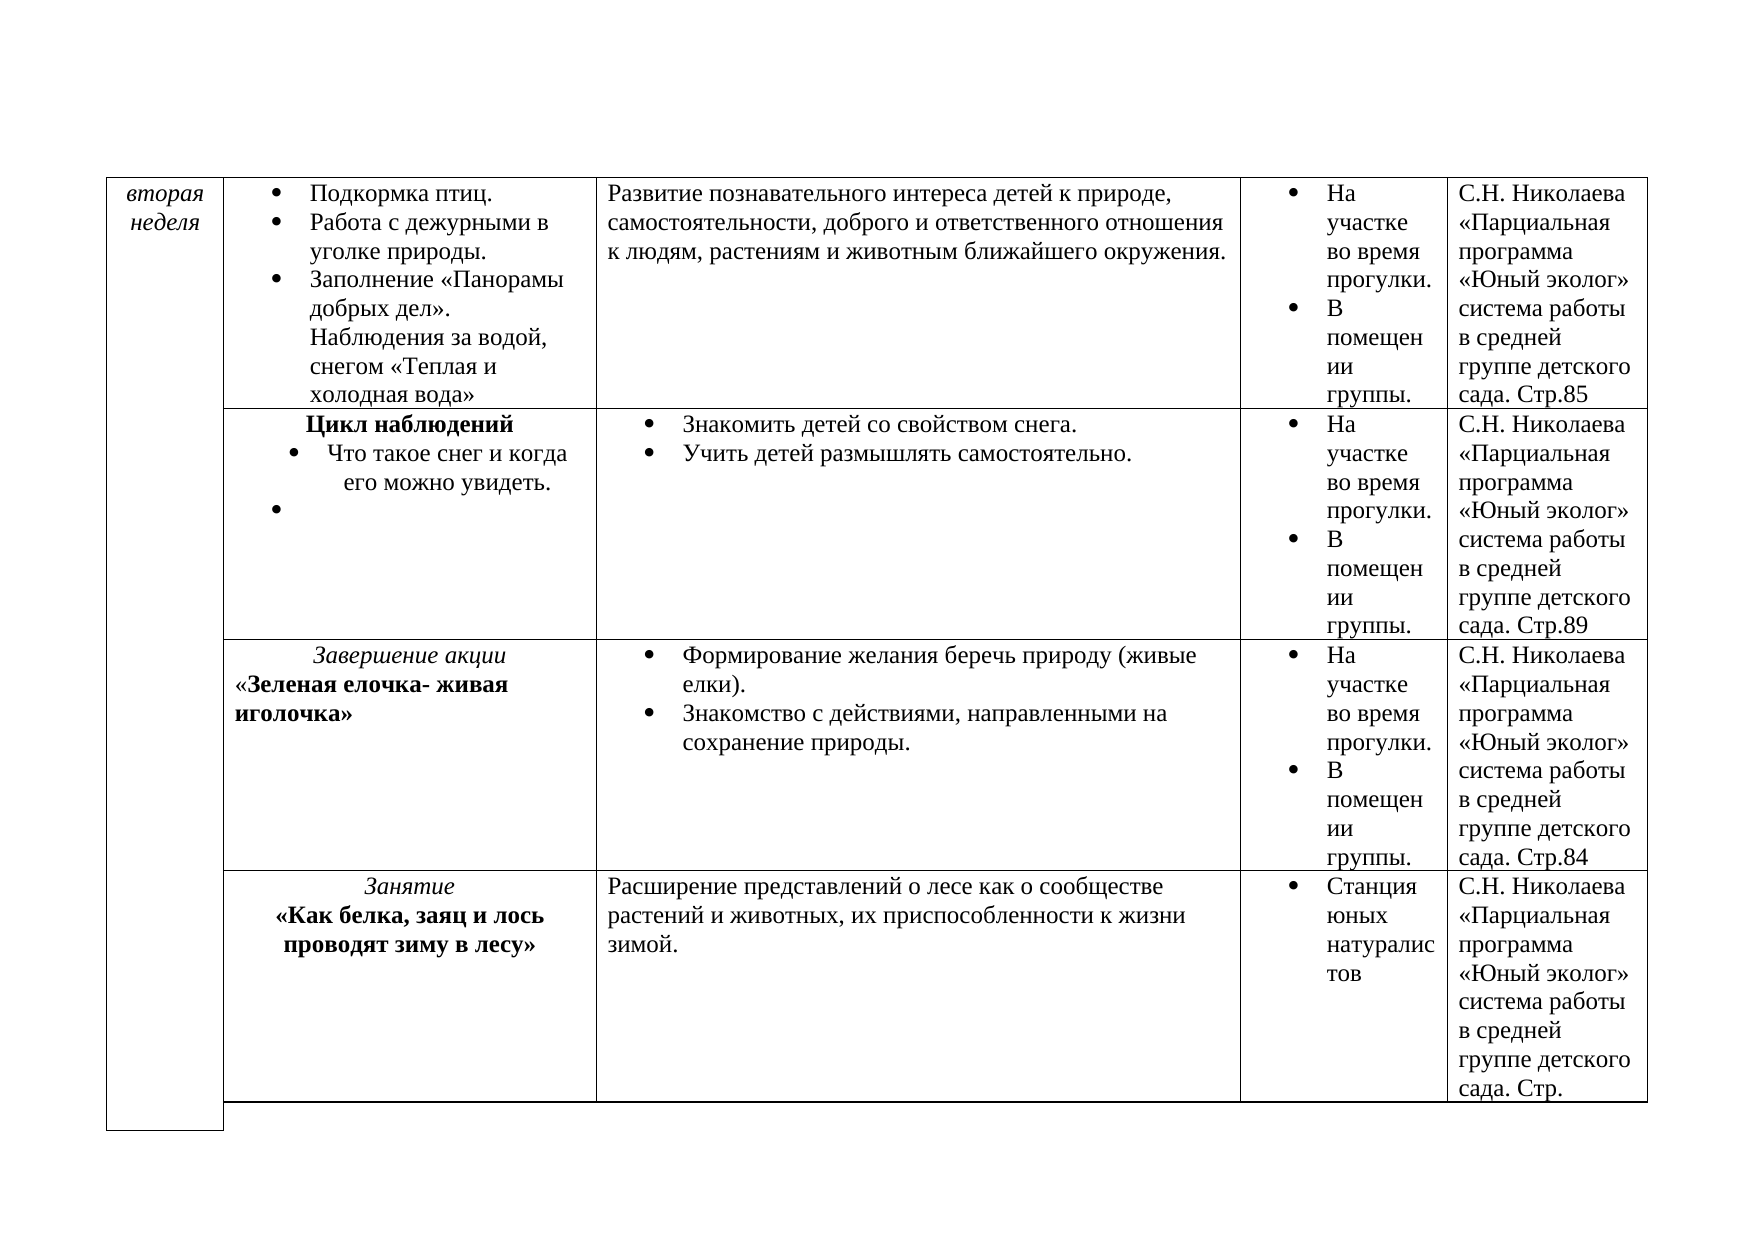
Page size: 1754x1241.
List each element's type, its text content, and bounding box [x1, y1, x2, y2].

table_cell Подкормка птиц. Работа с дежурными в уголке природы. Заполнение «Панорамы добрых дел». Наблюдения за водой, снегом «Теплая и холодная вода» [224, 178, 596, 408]
table_cell Развитие познавательного интереса детей к природе, самостоятельности, доброго и ответственного отношения к людям, растениям и животным ближайшего окружения. [597, 178, 1240, 408]
table_cell вторая неделя [107, 178, 223, 1130]
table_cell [1241, 178, 1447, 408]
table_cell С.Н. Николаева «Парциальная программа «Юный эколог» система работы в средней группе детского сада. Стр.84 [1448, 640, 1647, 870]
table_cell Формирование желания беречь природу (живые елки). Знакомство с действиями, направленными на сохранение природы. [597, 640, 1240, 870]
table_cell Знакомить детей со свойством снега. Учить детей размышлять самостоятельно. [597, 409, 1240, 639]
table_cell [1448, 871, 1647, 1101]
table_cell Цикл наблюдений Что такое снег и когда его можно увидеть. [224, 409, 596, 639]
table_cell С.Н. Николаева «Парциальная программа «Юный эколог» система работы в средней группе детского сада. Стр.85 [1448, 178, 1647, 408]
table_cell С.Н. Николаева «Парциальная программа «Юный эколог» система работы в средней группе детского сада. Стр.89 [1448, 409, 1647, 639]
table_cell Расширение представлений о лесе как о сообществе растений и животных, их приспособленности к жизни зимой. [597, 871, 1240, 1101]
table_cell Завершение акции «Зеленая елочка- живая иголочка» [224, 640, 596, 870]
table_cell На участке во время прогулки. В помещении группы. [1241, 409, 1447, 639]
table_cell Занятие «Как белка, заяц и лось проводят зиму в лесу» [224, 871, 596, 1101]
table_cell Станция юных натуралистов [1241, 871, 1447, 1101]
table_cell На участке во время прогулки. В помещении группы. [1241, 640, 1447, 870]
